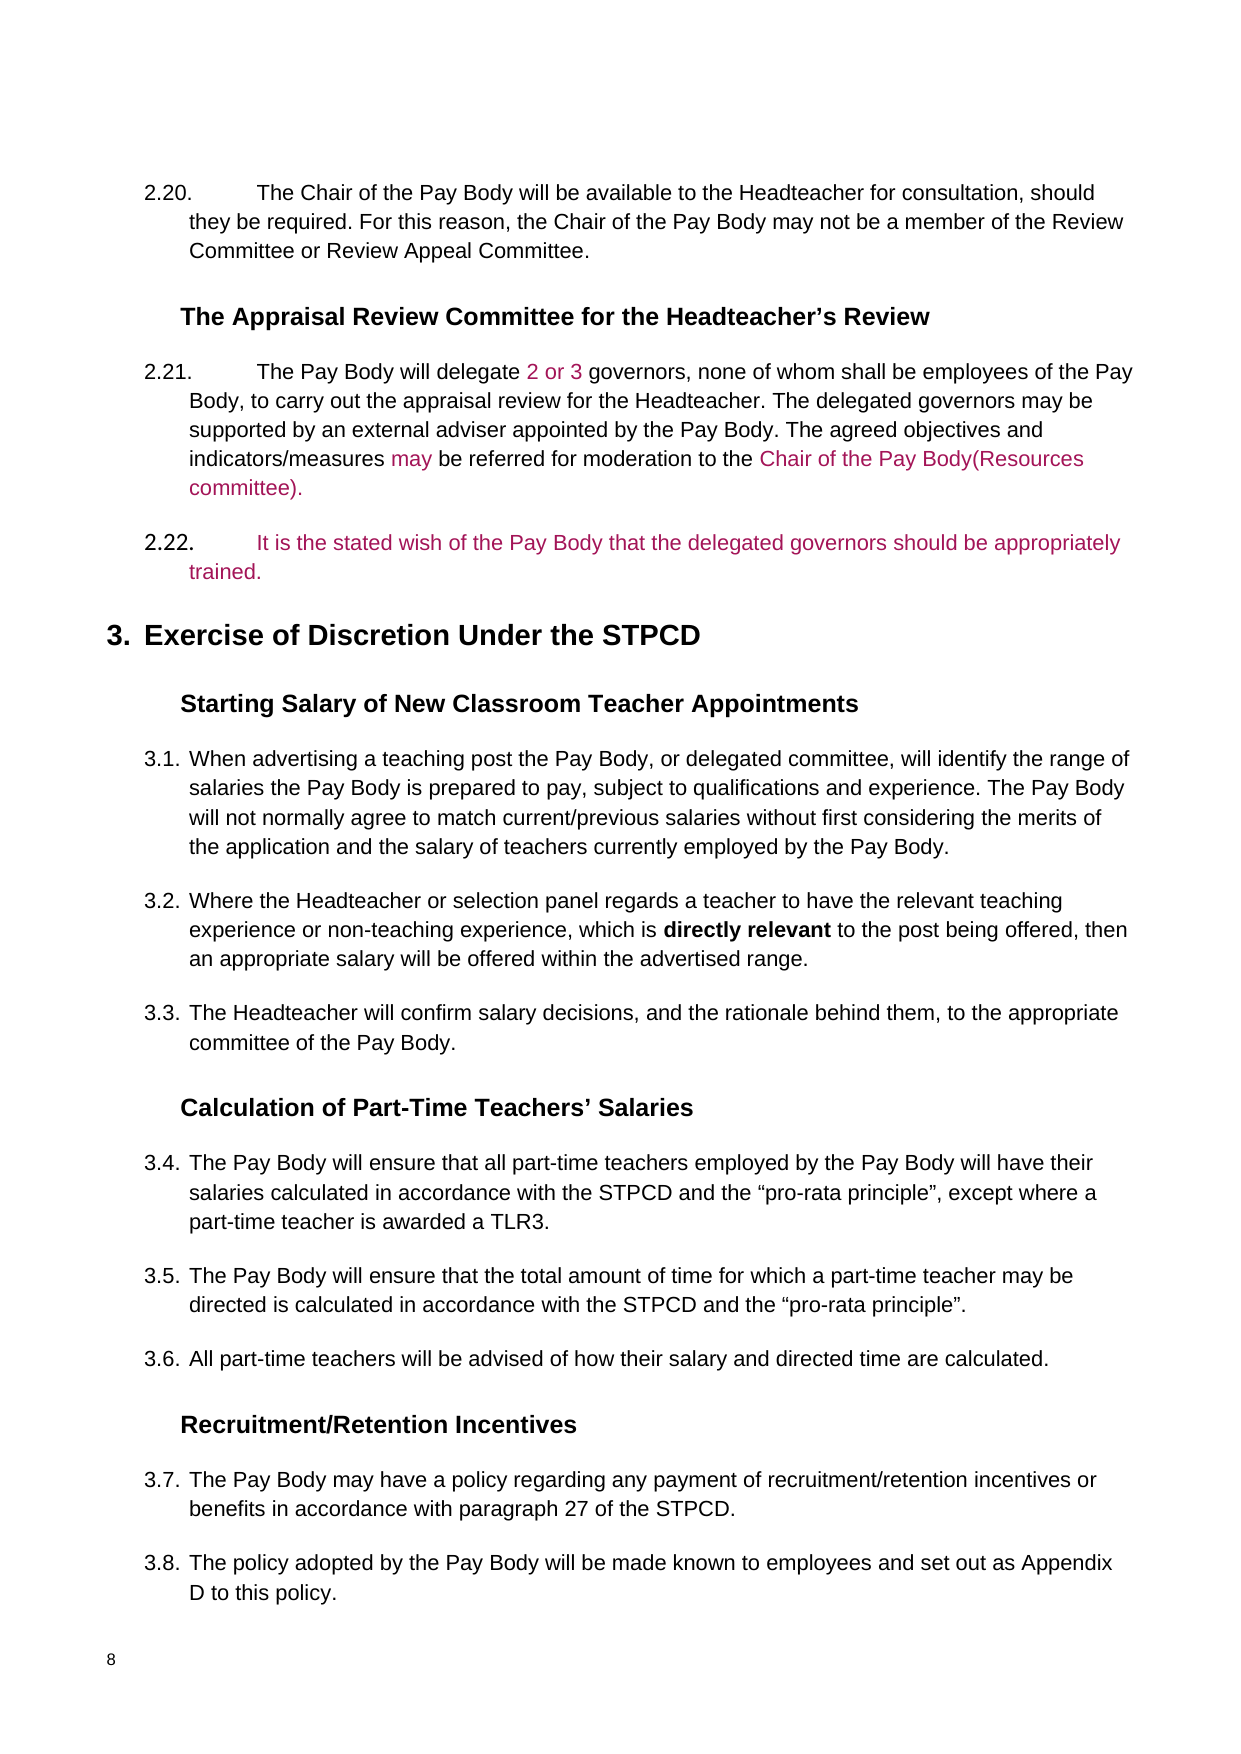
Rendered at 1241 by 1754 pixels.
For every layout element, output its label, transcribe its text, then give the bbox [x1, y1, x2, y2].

subtitle The Pay Body will ensure that the total amount of time for which a part-time teacher may be directed is calculated in accordance with the STPCD and the “pro-rata principle”. [144, 1260, 1134, 1318]
subtitle Exercise of Discretion Under the STPCD [106, 622, 1134, 652]
subtitle When advertising a teaching post the Pay Body, or delegated committee, will identify the range of salaries the Pay Body is prepared to pay, subject to qualifications and experience. The Pay Body will not normally agree to match current/previous salaries without first considering the merits of the application and the salary of teachers currently employed by the Pay Body. [144, 743, 1134, 860]
subtitle Starting Salary of New Classroom Teacher Appointments [180, 689, 1134, 718]
subtitle The Pay Body will ensure that all part-time teachers employed by the Pay Body will have their salaries calculated in accordance with the STPCD and the “pro-rata principle”, except where a part-time teacher is awarded a TLR3. [144, 1147, 1134, 1235]
subtitle The Appraisal Review Committee for the Headteacher’s Review [180, 302, 1134, 331]
subtitle The Pay Body may have a policy regarding any payment of recruitment/retention incentives or benefits in accordance with paragraph 27 of the STPCD. [144, 1464, 1134, 1522]
subtitle The Headteacher will confirm salary decisions, and the rationale behind them, to the appropriate committee of the Pay Body. [144, 997, 1134, 1056]
subtitle The Pay Body will delegate 2 or 3 governors, none of whom shall be employees of the Pay Body, to carry out the appraisal review for the Headteacher. The delegated governors may be supported by an external adviser appointed by the Pay Body. The agreed objectives and indicators/measures may be referred for moderation to the Chair of the Pay Body(Resources committee). [144, 356, 1134, 502]
subtitle The Chair of the Pay Body will be available to the Headteacher for consultation, should they be required. For this reason, the Chair of the Pay Body may not be a member of the Review Committee or Review Appeal Committee. [144, 177, 1134, 264]
subtitle The policy adopted by the Pay Body will be made known to employees and set out as Appendix D to this policy. [144, 1547, 1134, 1606]
subtitle It is the stated wish of the Pay Body that the delegated governors should be appropriately trained. [144, 527, 1134, 585]
subtitle Where the Headteacher or selection panel regards a teacher to have the relevant teaching experience or non-teaching experience, which is directly relevant to the post being offered, then an appropriate salary will be offered within the advertised range. [144, 885, 1134, 972]
subtitle Recruitment/Retention Incentives [180, 1410, 1134, 1439]
subtitle Calculation of Part-Time Teachers’ Salaries [180, 1093, 1134, 1122]
subtitle All part-time teachers will be advised of how their salary and directed time are calculated. [144, 1343, 1134, 1372]
